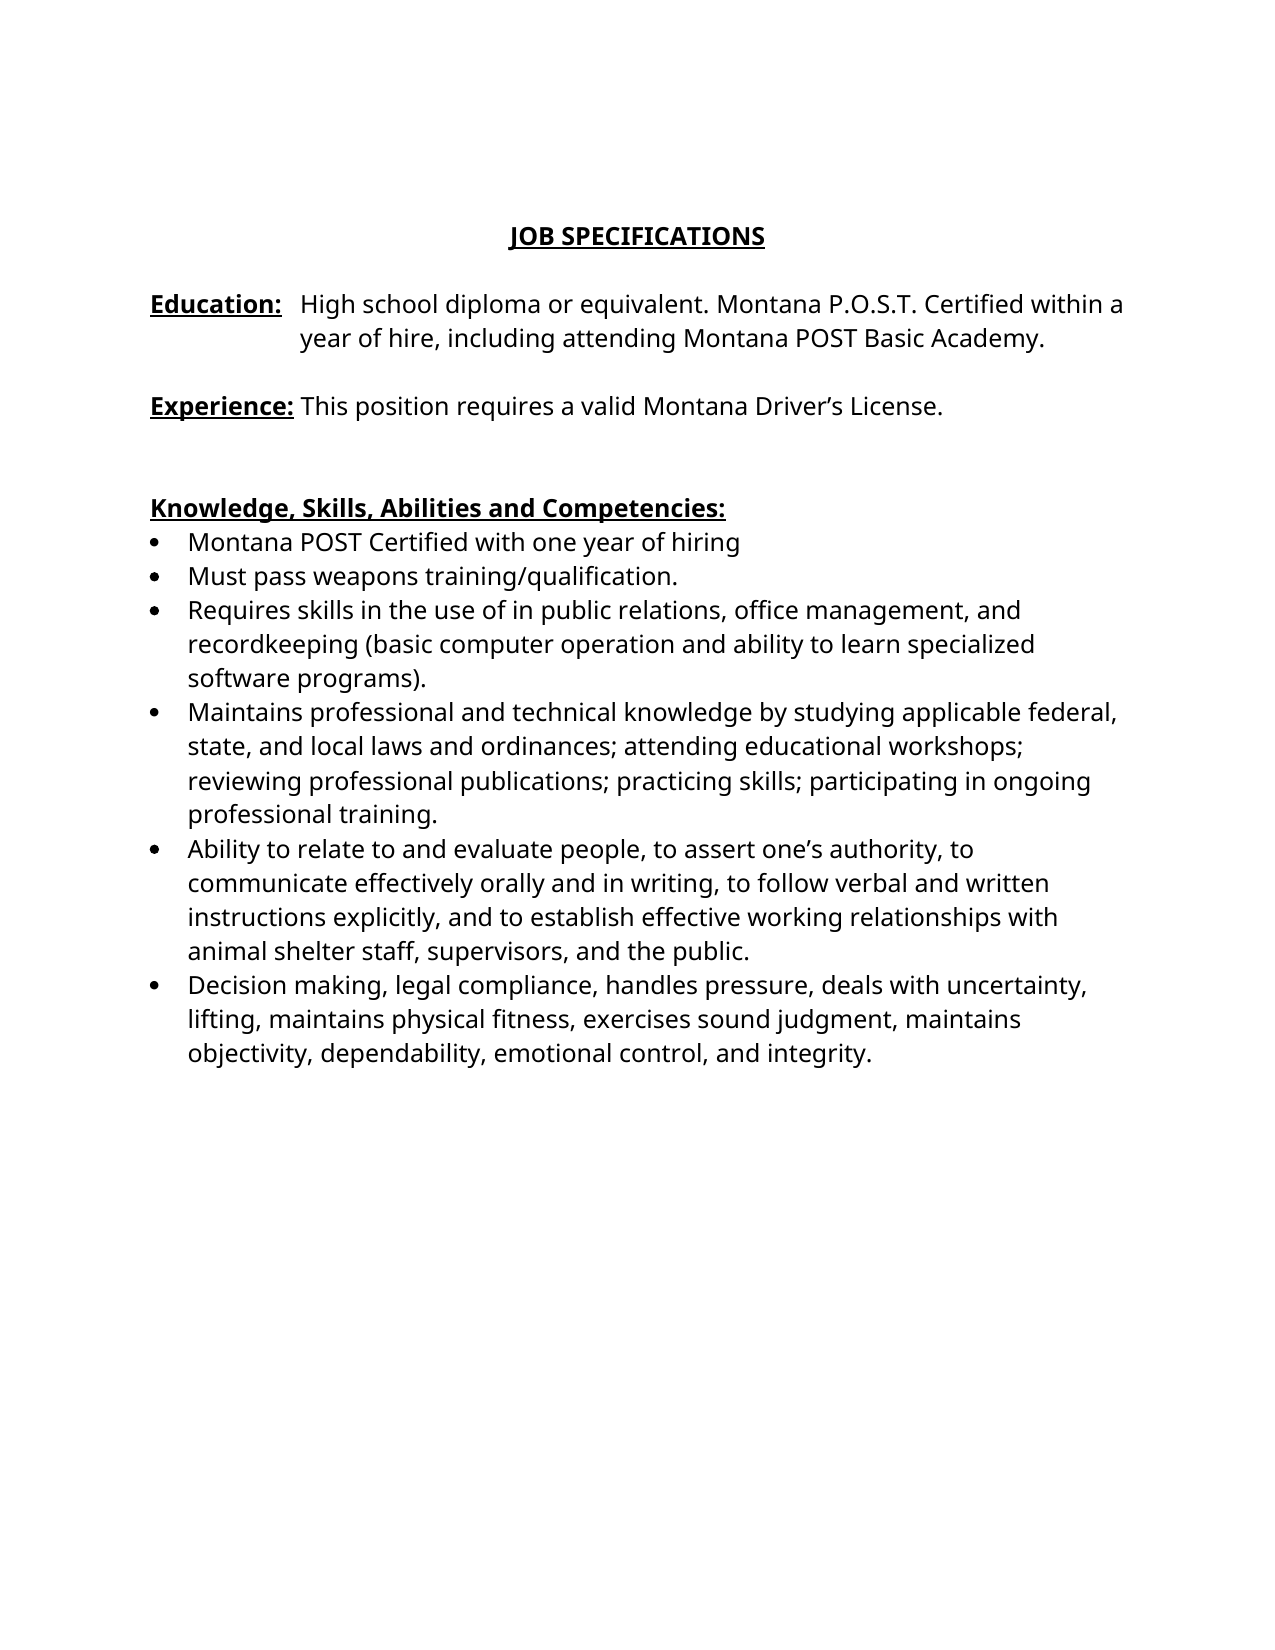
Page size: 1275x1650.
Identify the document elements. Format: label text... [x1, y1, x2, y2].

list Maintains professional and technical knowledge by studying applicable federal, state, and local laws and ordinances; attending educational workshops; reviewing professional publications; practicing skills; participating in ongoing professional training. [150, 695, 1125, 831]
text Experience: This position requires a valid Montana Driver’s License. [150, 388, 1125, 422]
list Must pass weapons training/qualification. [150, 559, 1125, 593]
list Ability to relate to and evaluate people, to assert one’s authority, to communicate effectively orally and in writing, to follow verbal and written instructions explicitly, and to establish effective working relationships with animal shelter staff, supervisors, and the public. [150, 831, 1125, 967]
subtitle JOB SPECIFICATIONS [150, 218, 1125, 252]
text Education: High school diploma or equivalent. Montana P.O.S.T. Certified within a year of hire, including attending Montana POST Basic Academy. [150, 286, 1125, 354]
list Decision making, legal compliance, handles pressure, deals with uncertainty, lifting, maintains physical fitness, exercises sound judgment, maintains objectivity, dependability, emotional control, and integrity. [150, 967, 1125, 1070]
list Requires skills in the use of in public relations, office management, and recordkeeping (basic computer operation and ability to learn specialized software programs). [150, 593, 1125, 695]
list Montana POST Certified with one year of hiring [150, 525, 1125, 559]
text Knowledge, Skills, Abilities and Competencies: [150, 491, 1125, 525]
